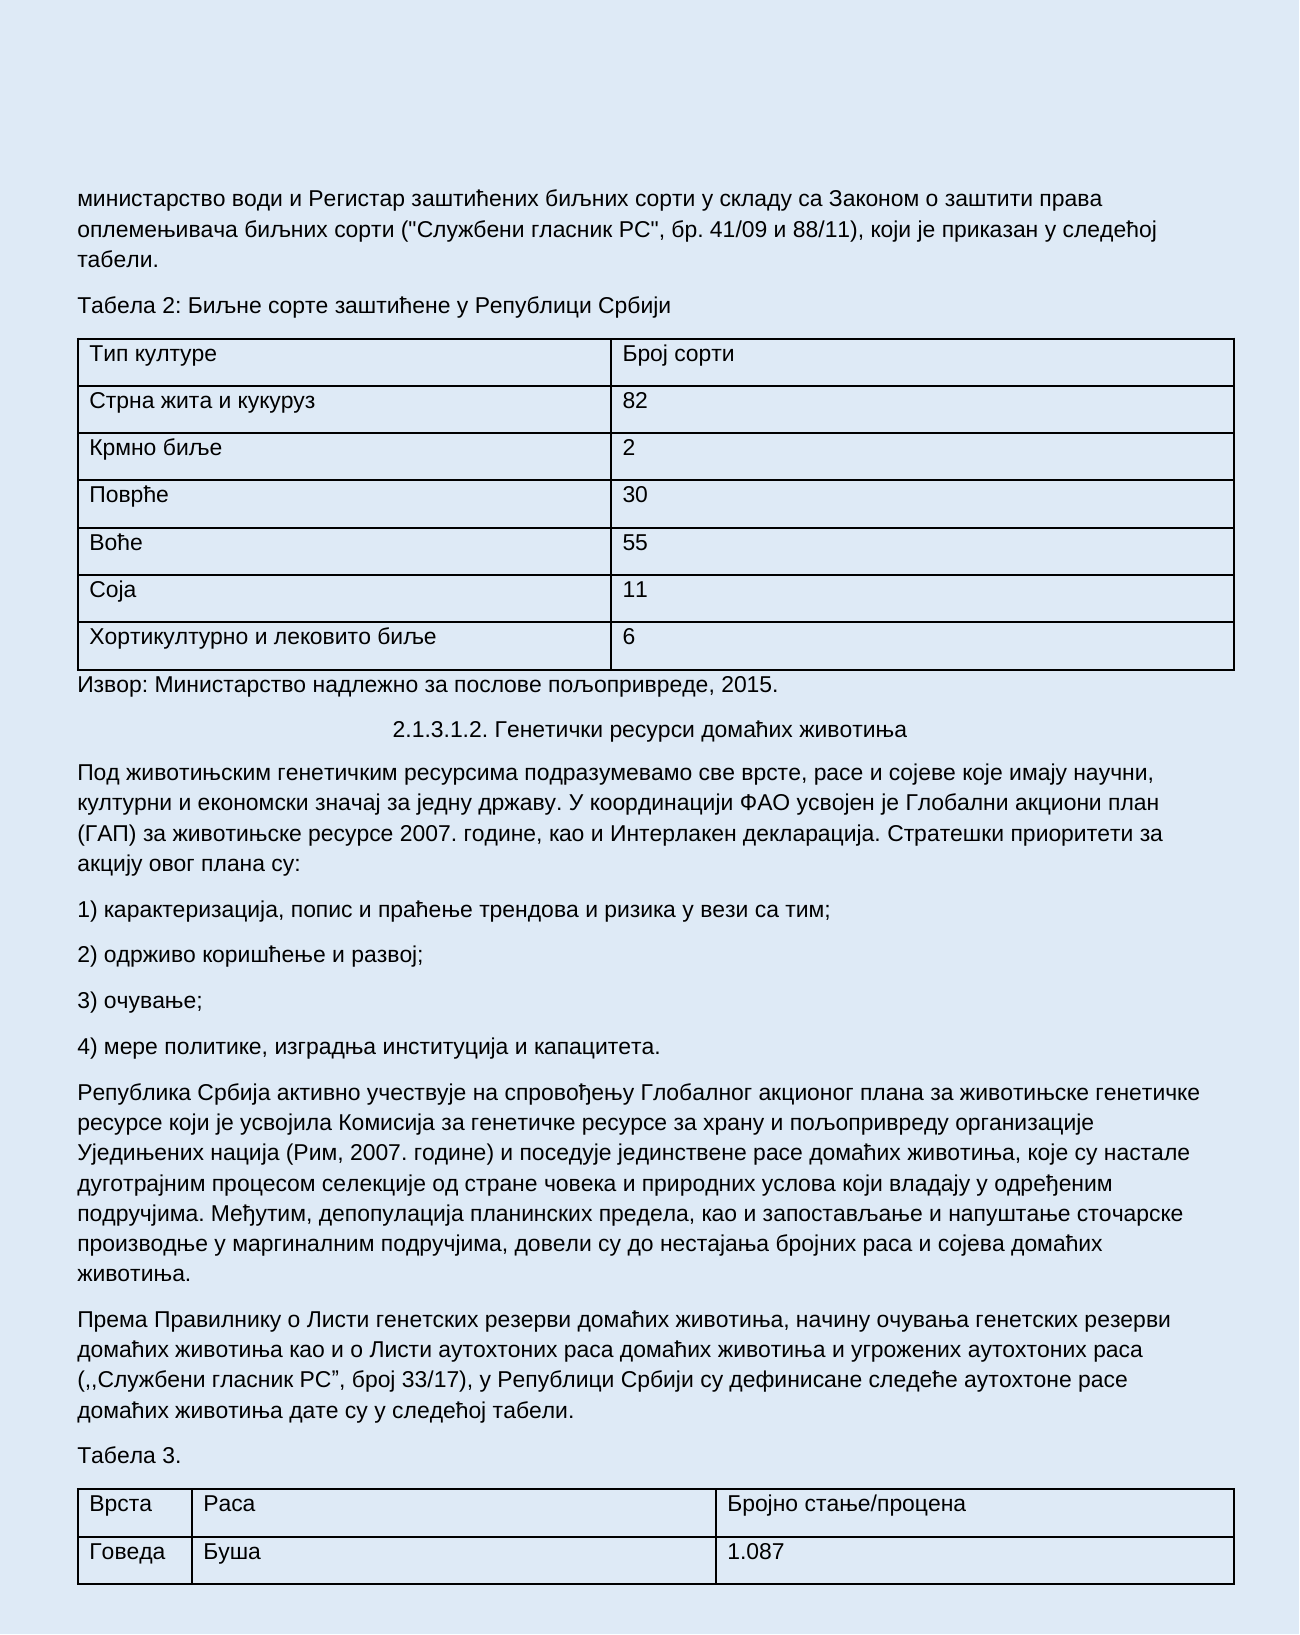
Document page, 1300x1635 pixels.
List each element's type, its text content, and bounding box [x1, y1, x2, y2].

table_cell Хортикултурно и лековито биље [79, 623, 610, 668]
table_cell 2 [612, 434, 1233, 479]
text Извор: Министарство надлежно за послове пољопривреде, 2015. [77, 671, 1222, 697]
table_cell Буша [193, 1538, 715, 1583]
text Табела 3. [77, 1442, 1222, 1469]
table_cell Говеда [79, 1538, 191, 1583]
table_header Број сорти [612, 340, 1233, 385]
text 3) очување; [77, 987, 1222, 1014]
text 2.1.3.1.2. Генетички ресурси домаћих животиња [77, 716, 1222, 743]
text Према Правилнику о Листи генетских резерви домаћих животиња, начину очувања генетских резерви домаћих животиња као и о Листи аутохтоних раса домаћих животиња и угрожених аутохтоних раса (,,Службени гласник РСˮ, број 33/17), у Републици Србији су дефинисане следеће аутохтоне расе домаћих животиња дате су у следећој табели. [77, 1306, 1222, 1423]
table_header Раса [193, 1490, 715, 1536]
table_cell Соја [79, 576, 610, 621]
table_cell Крмно биље [79, 434, 610, 479]
text 2) одрживо коришћење и развој; [77, 941, 1222, 968]
table_cell 11 [612, 576, 1233, 621]
text Табела 2: Биљне сорте заштићене у Републици Србији [77, 292, 1222, 318]
table_cell 82 [612, 387, 1233, 432]
table_header Тип културе [79, 340, 610, 385]
table_cell Стрна жита и кукуруз [79, 387, 610, 432]
table_cell 1.087 [717, 1538, 1233, 1583]
table_cell Поврће [79, 481, 610, 527]
text Република Србија активно учествује на спровођењу Глобалног акционог плана за животињске генетичке ресурсе који је усвојила Комисија за генетичке ресурсе за храну и пољопривреду организације Уједињених нација (Рим, 2007. године) и поседује јединствене расе домаћих животиња, које су настале дуготрајним процесом селекције од стране човека и природних услова који владају у одређеним подручјима. Међутим, депопулација планинских предела, као и запостављање и напуштање сточарске производње у маргиналним подручјима, довели су до нестајања бројних раса и сојева домаћих животиња. [77, 1079, 1222, 1287]
text Под животињским генетичким ресурсима подразумевамо све врсте, расе и сојеве које имају научни, културни и економски значај за једну државу. У координацији ФАО усвојен је Глобални акциони план (ГАП) за животињске ресурсе 2007. године, као и Интерлакен декларација. Стратешки приоритети за акцију овог плана су: [77, 759, 1222, 876]
table_cell Воће [79, 529, 610, 574]
text 1) карактеризација, попис и праћење трендова и ризика у вези са тим; [77, 896, 1222, 922]
table_header Бројно стање/процена [717, 1490, 1233, 1536]
table_header Врста [79, 1490, 191, 1536]
table_cell 30 [612, 481, 1233, 527]
table_cell 6 [612, 623, 1233, 668]
text 4) мере политике, изградња институција и капацитета. [77, 1033, 1222, 1059]
table_cell 55 [612, 529, 1233, 574]
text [77, 185, 1222, 272]
